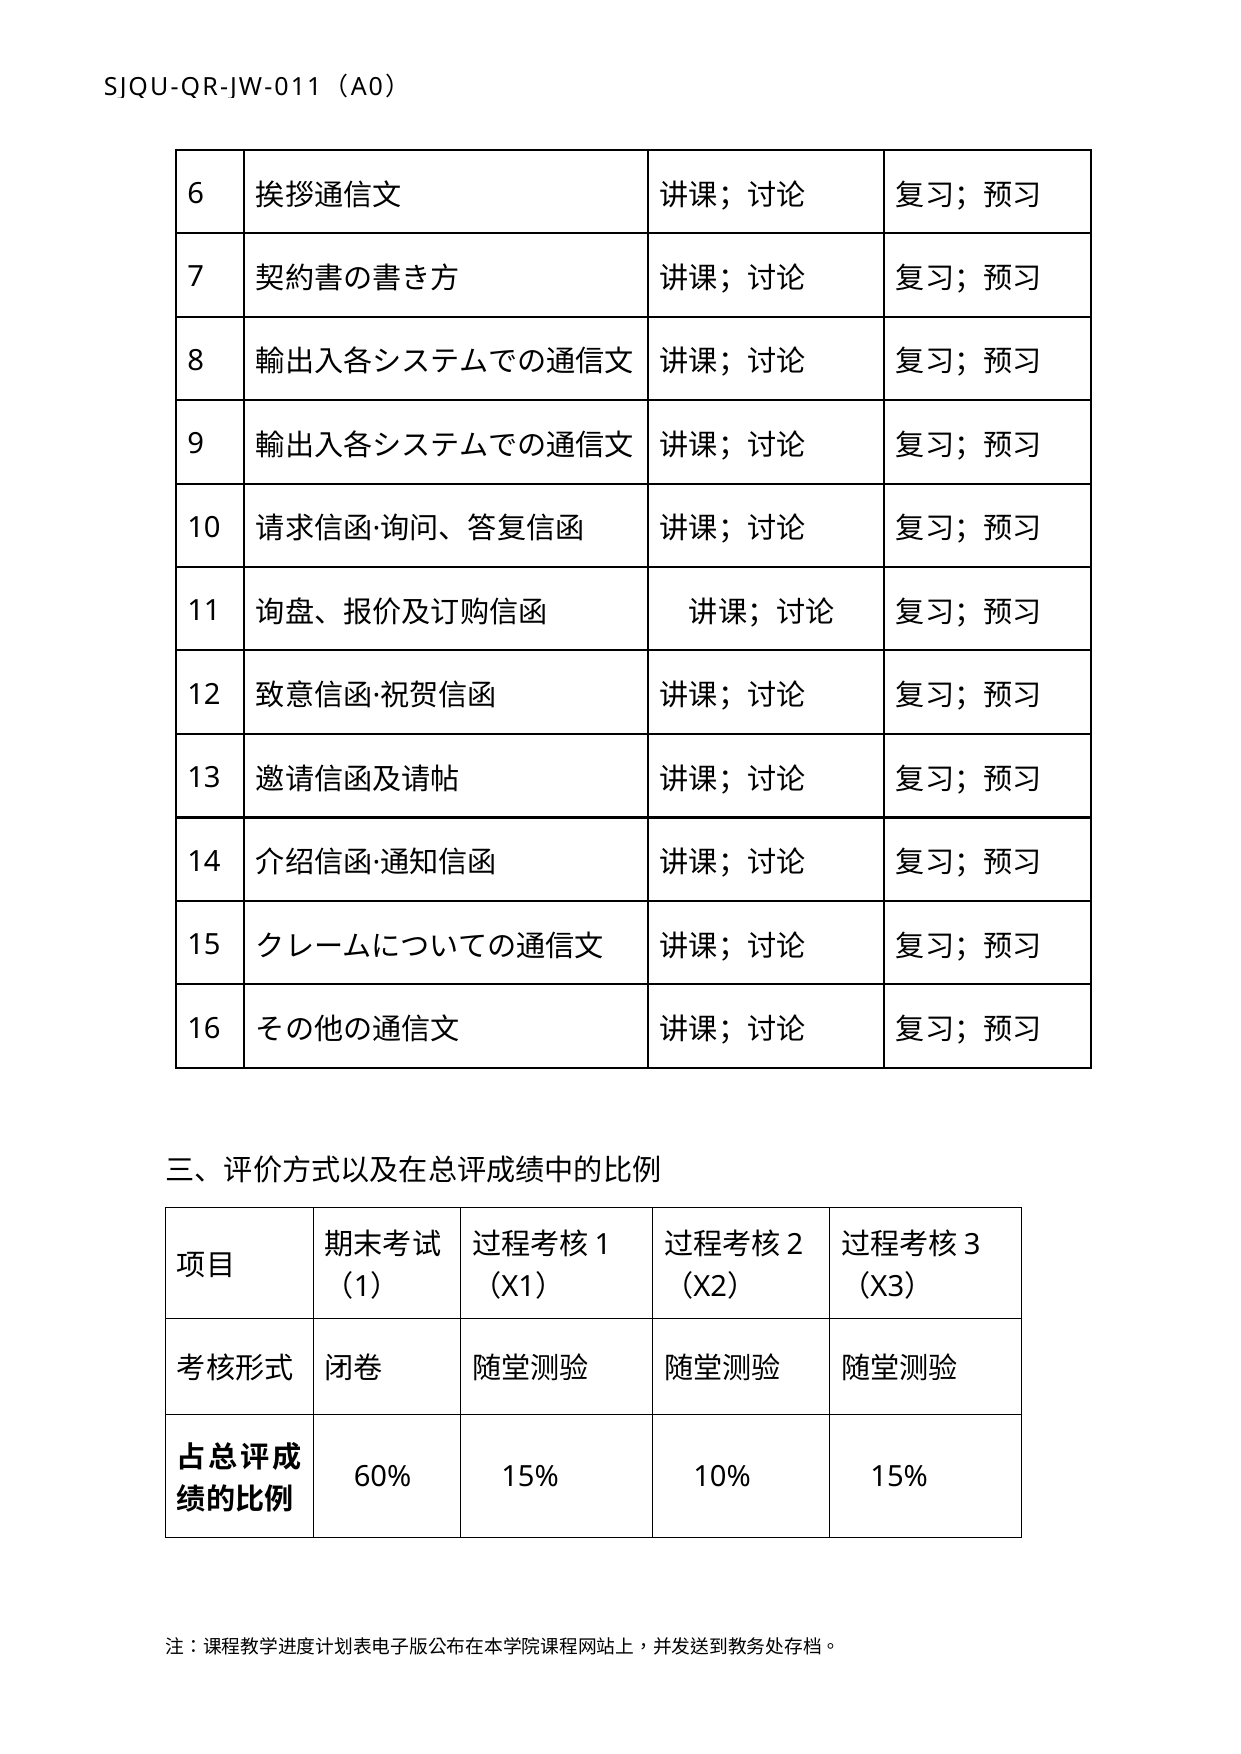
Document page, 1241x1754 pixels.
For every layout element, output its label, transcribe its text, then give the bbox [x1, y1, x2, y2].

table_cell 复习；预习 [885, 151, 1090, 232]
table_cell 讲课；讨论 [649, 819, 883, 900]
table_cell 8 [177, 318, 243, 399]
table_cell 讲课；讨论 [649, 234, 883, 316]
table_cell 复习；预习 [885, 318, 1090, 399]
table_cell 询盘、报价及订购信函 [245, 568, 647, 649]
table_cell 随堂测验 [653, 1319, 829, 1413]
table_cell 讲课；讨论 [649, 651, 883, 733]
table_cell 輸出入各システムでの通信文 [245, 401, 647, 482]
table_cell 致意信函·祝贺信函 [245, 651, 647, 733]
table_cell 7 [177, 234, 243, 316]
table_cell 挨拶通信文 [245, 151, 647, 232]
table_cell 10% [653, 1415, 829, 1537]
table_cell 邀请信函及请帖 [245, 735, 647, 816]
table_cell 复习；预习 [885, 819, 1090, 900]
table_cell 复习；预习 [885, 651, 1090, 733]
table_header 过程考核2 （X2） [653, 1208, 829, 1317]
table_cell 复习；预习 [885, 985, 1090, 1067]
table_cell 14 [177, 819, 243, 900]
text 三、评价方式以及在总评成绩中的比例 [165, 1146, 1087, 1188]
table_cell 讲课；讨论 [649, 735, 883, 816]
table_cell 讲课；讨论 [649, 151, 883, 232]
table_cell クレームについての通信文 [245, 902, 647, 983]
table_cell 15 [177, 902, 243, 983]
table_cell 60% [314, 1415, 460, 1537]
table_cell 16 [177, 985, 243, 1067]
table_cell 随堂测验 [830, 1319, 1021, 1413]
table_cell 复习；预习 [885, 568, 1090, 649]
table_cell 讲课；讨论 [649, 318, 883, 399]
table_cell 9 [177, 401, 243, 482]
table_cell 讲课；讨论 [649, 985, 883, 1067]
table_cell 讲课；讨论 [649, 485, 883, 566]
table_cell 15% [830, 1415, 1021, 1537]
table_cell 讲课；讨论 [649, 568, 883, 649]
table_cell 輸出入各システムでの通信文 [245, 318, 647, 399]
table_cell 随堂测验 [461, 1319, 652, 1413]
table_cell 15% [461, 1415, 652, 1537]
table_cell 闭卷 [314, 1319, 460, 1413]
table_cell 12 [177, 651, 243, 733]
table_cell 11 [177, 568, 243, 649]
table_cell 复习；预习 [885, 735, 1090, 816]
table_cell 13 [177, 735, 243, 816]
table_cell 6 [177, 151, 243, 232]
table_cell 复习；预习 [885, 902, 1090, 983]
table_header 期末考试 （1） [314, 1208, 460, 1317]
table_header 项目 [166, 1208, 313, 1317]
table_header 过程考核3 （X3） [830, 1208, 1021, 1317]
table_cell 讲课；讨论 [649, 902, 883, 983]
table_cell 介绍信函·通知信函 [245, 819, 647, 900]
table_cell 占总评成绩的比例 [166, 1415, 313, 1537]
table_cell 10 [177, 485, 243, 566]
table_cell 契約書の書き方 [245, 234, 647, 316]
table_header 过程考核1 （X1） [461, 1208, 652, 1317]
table_cell 讲课；讨论 [649, 401, 883, 482]
table_cell 复习；预习 [885, 401, 1090, 482]
table_cell 复习；预习 [885, 234, 1090, 316]
table_cell その他の通信文 [245, 985, 647, 1067]
table_cell 考核形式 [166, 1319, 313, 1413]
table_cell 请求信函·询问、答复信函 [245, 485, 647, 566]
table_cell 复习；预习 [885, 485, 1090, 566]
